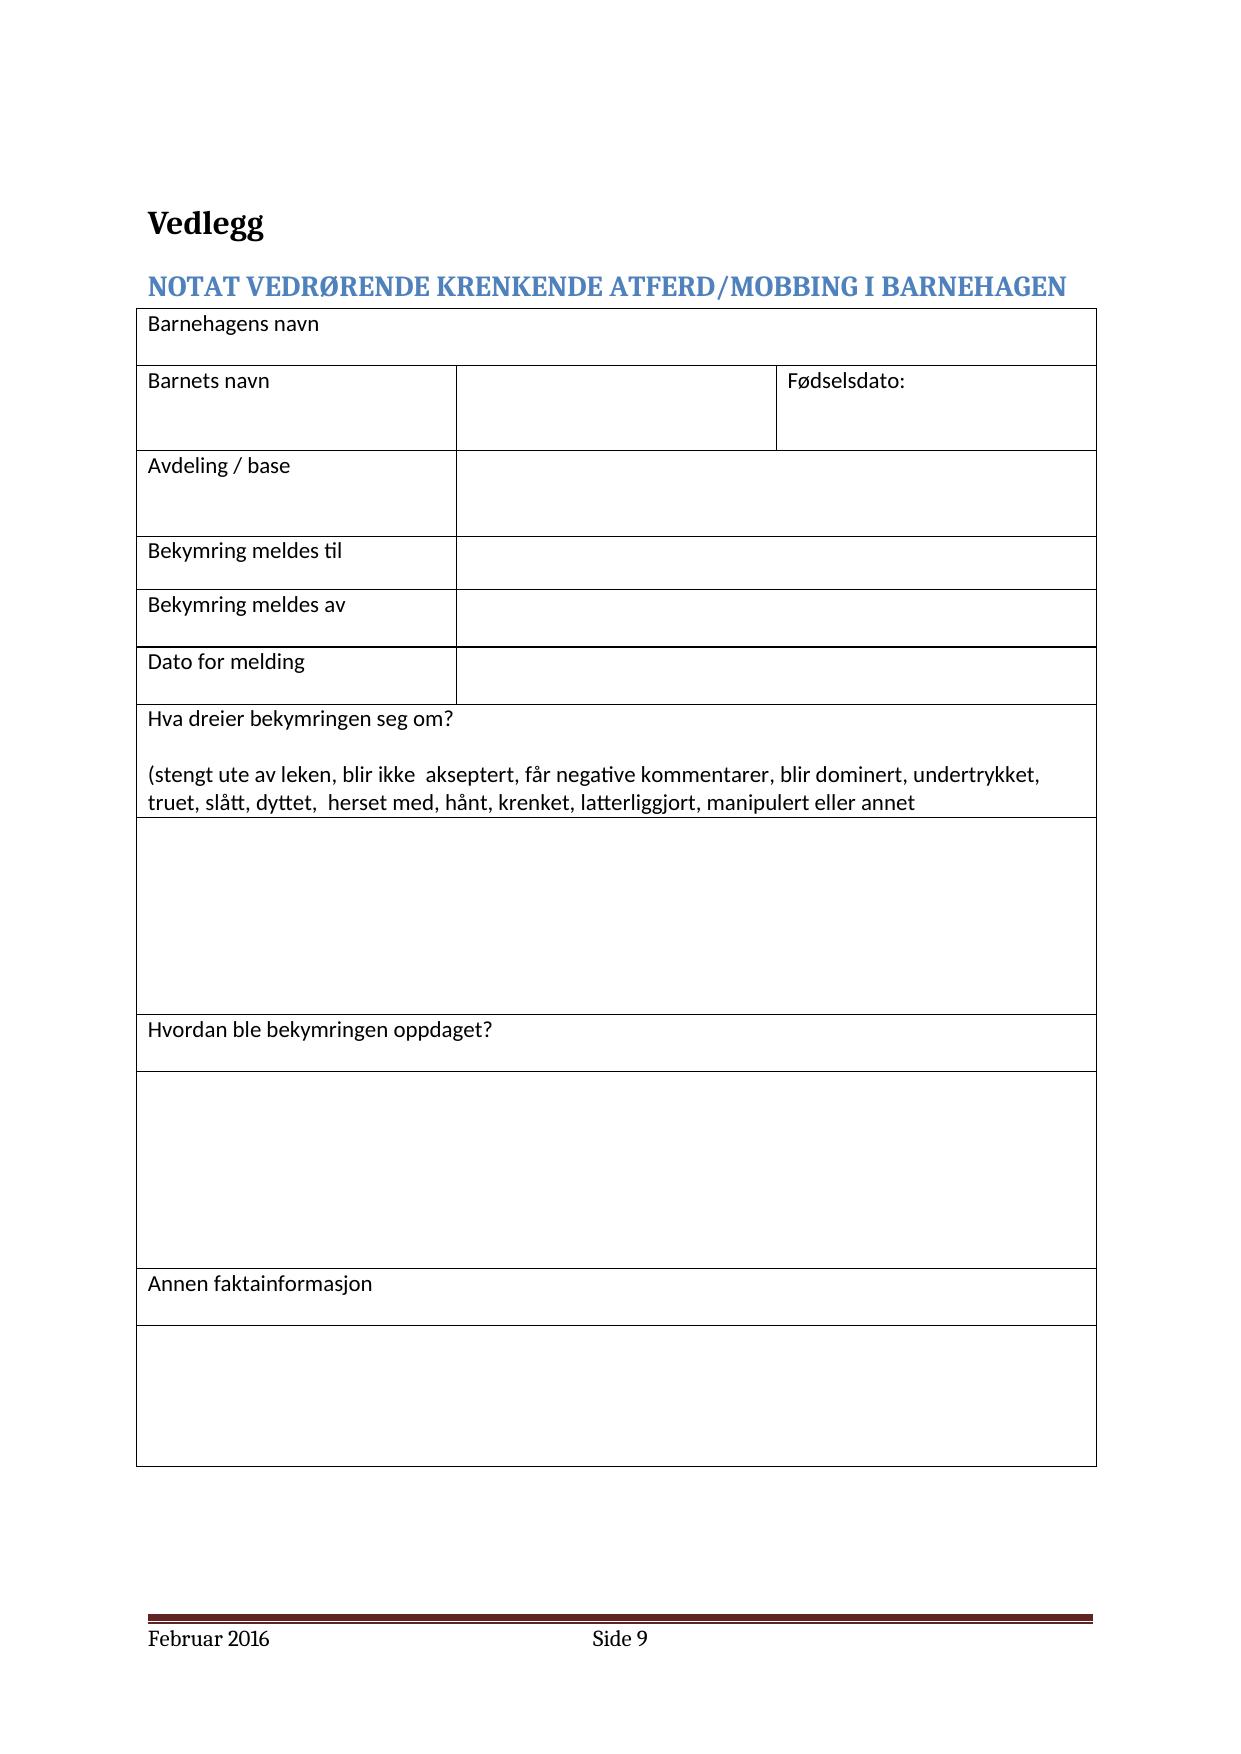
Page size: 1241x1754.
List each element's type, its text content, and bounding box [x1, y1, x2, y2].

table_cell Bekymring meldes av [137, 590, 456, 646]
table_cell Barnets navn [137, 366, 456, 450]
subtitle Vedlegg [148, 205, 1093, 243]
table_header Barnehagens navn [137, 309, 1096, 365]
table_cell Bekymring meldes til [137, 537, 456, 589]
table_cell [457, 590, 1096, 646]
table_cell [457, 537, 1096, 589]
table_cell [137, 1072, 1096, 1268]
table_cell [137, 1326, 1096, 1466]
table_cell Annen faktainformasjon [137, 1269, 1096, 1325]
table_cell Avdeling / base [137, 451, 456, 536]
table_cell [457, 451, 1096, 536]
table_cell Hvordan ble bekymringen oppdaget? [137, 1015, 1096, 1071]
subtitle NOTAT VEDRØRENDE KRENKENDE ATFERD/MOBBING I BARNEHAGEN [148, 270, 1093, 303]
table_cell [457, 366, 776, 450]
table_cell [457, 648, 1096, 703]
table_cell Hva dreier bekymringen seg om? (stengt ute av leken, blir ikke akseptert, får negative kommentarer, blir dominert, undertrykket, truet, slått, dyttet, herset med, hånt, krenket, latterliggjort, manipulert eller annet [137, 705, 1096, 817]
table_cell [137, 818, 1096, 1014]
table_cell Fødselsdato: [777, 366, 1096, 450]
table_cell Dato for melding [137, 648, 456, 703]
